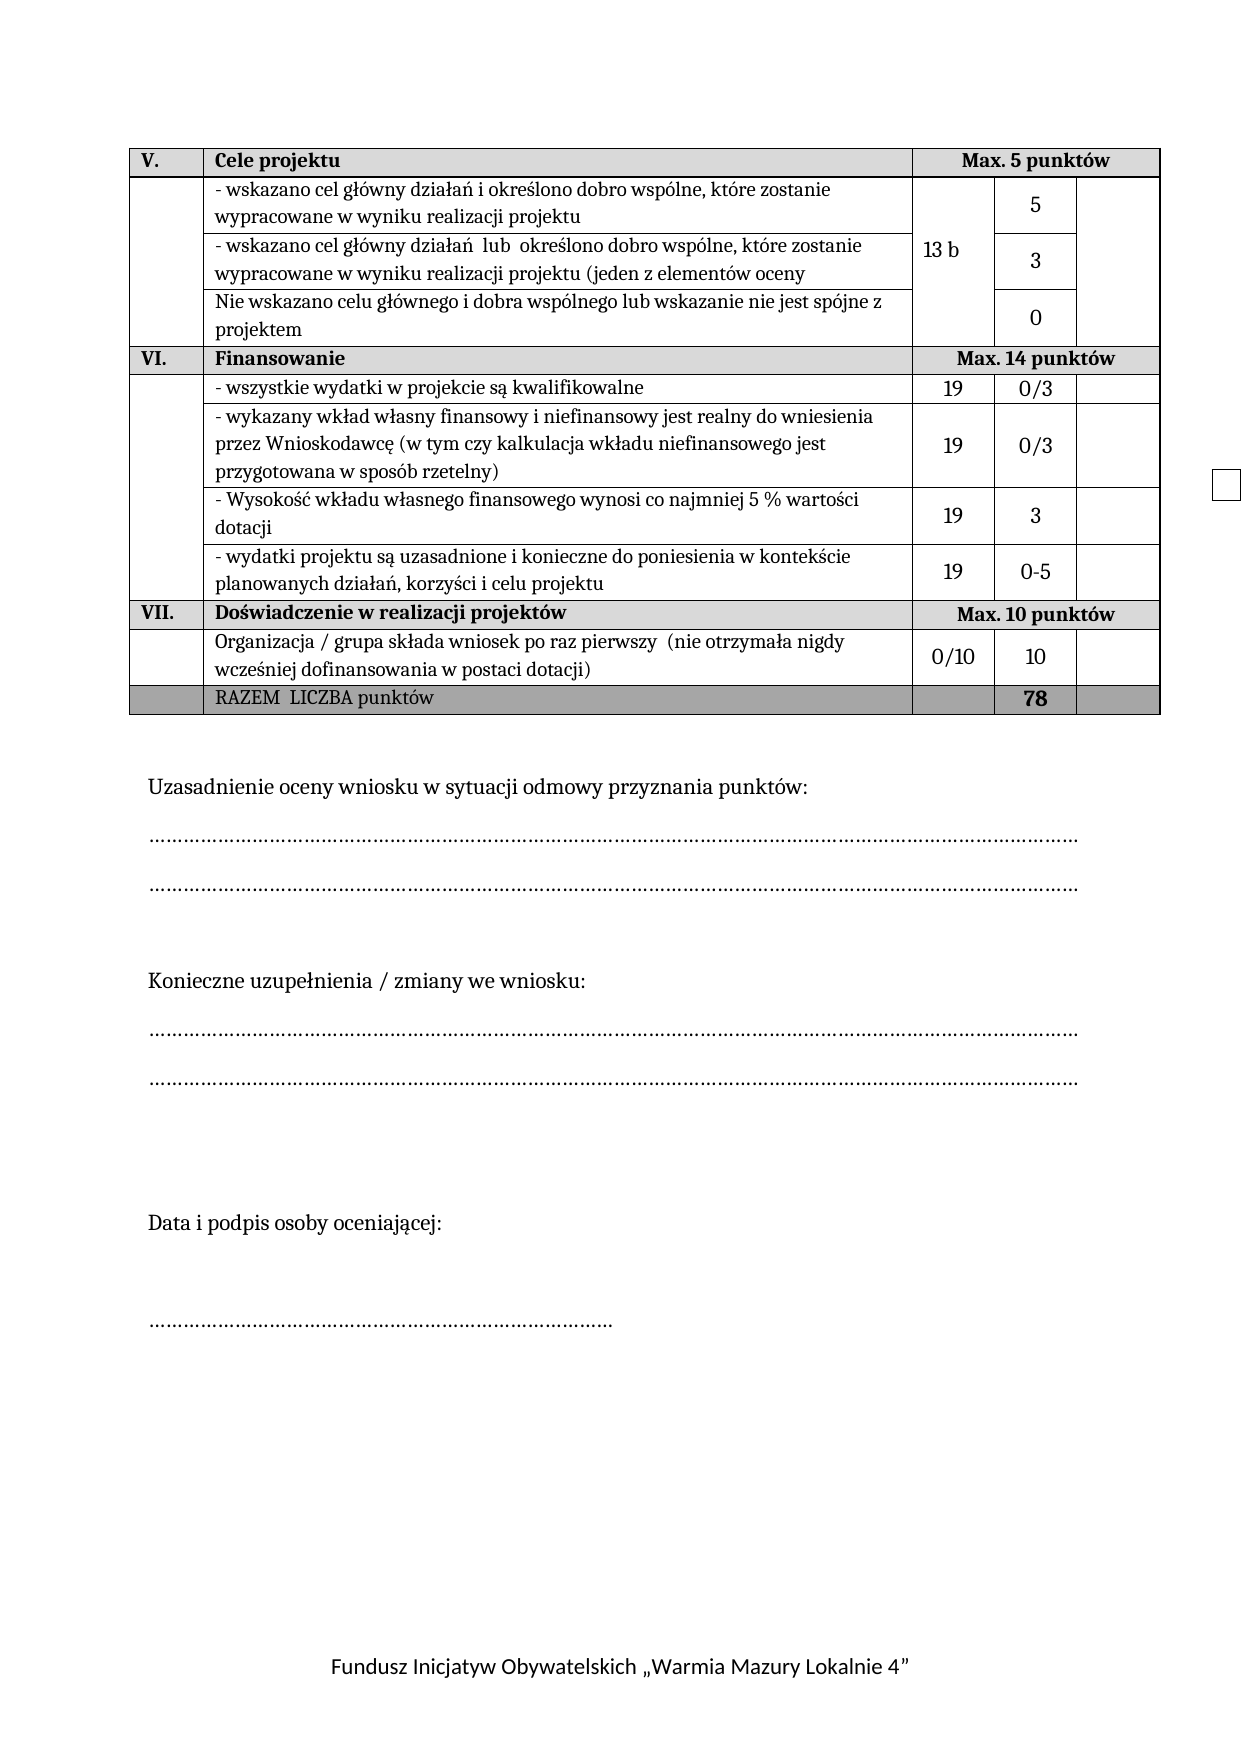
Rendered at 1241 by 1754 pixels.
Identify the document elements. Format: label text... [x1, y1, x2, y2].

table_cell RAZEM LICZBA punktów [204, 686, 912, 714]
table_cell [130, 686, 203, 714]
table_cell Finansowanie [204, 347, 912, 374]
table_cell Max. 10 punktów [913, 601, 1159, 629]
table_cell [130, 375, 203, 600]
table_cell 19 [913, 545, 994, 600]
table_cell 19 [913, 375, 994, 403]
table_cell 0/3 [995, 404, 1076, 487]
table_cell Doświadczenie w realizacji projektów [204, 601, 912, 629]
table_cell 19 [913, 488, 994, 543]
table_cell 78 [995, 686, 1076, 714]
table_cell 0-5 [995, 545, 1076, 600]
table_cell 0 [995, 290, 1076, 346]
table_cell [1077, 545, 1159, 600]
table_cell Organizacja / grupa składa wniosek po raz pierwszy (nie otrzymała nigdy wcześniej dofinansowania w postaci dotacji) [204, 630, 912, 685]
table_cell [1077, 630, 1159, 685]
table_cell [1077, 375, 1159, 403]
table_header Cele projektu [204, 149, 912, 176]
table_cell 13 b [913, 178, 994, 346]
table_cell - wskazano cel główny działań lub określono dobro wspólne, które zostanie wypracowane w wyniku realizacji projektu (jeden z elementów oceny [204, 234, 912, 289]
table_header Max. 5 punktów [913, 149, 1159, 176]
table_cell [1077, 686, 1159, 714]
table_cell - wydatki projektu są uzasadnione i konieczne do poniesienia w kontekście planowanych działań, korzyści i celu projektu [204, 545, 912, 600]
table_cell VII. [130, 601, 203, 629]
table_header V. [130, 149, 203, 176]
table_cell [130, 178, 203, 346]
table_cell Nie wskazano celu głównego i dobra wspólnego lub wskazanie nie jest spójne z projektem [204, 290, 912, 346]
table_cell Max. 14 punktów [913, 347, 1159, 374]
table_cell - Wysokość wkładu własnego finansowego wynosi co najmniej 5 % wartości dotacji [204, 488, 912, 543]
text ……………………………………………………………………………………………………………………………………………… [148, 1016, 1093, 1042]
table_cell - wskazano cel główny działań i określono dobro wspólne, które zostanie wypracowane w wyniku realizacji projektu [204, 178, 912, 233]
table_cell 0/10 [913, 630, 994, 685]
table_cell [913, 686, 994, 714]
table_cell [1077, 404, 1159, 487]
text ……………………………………………………………………………………………………………………………………………… [148, 1064, 1093, 1091]
table_cell - wszystkie wydatki w projekcie są kwalifikowalne [204, 375, 912, 403]
table_cell 3 [995, 488, 1076, 543]
table_cell 10 [995, 630, 1076, 685]
text Konieczne uzupełnienia / zmiany we wniosku: [148, 967, 1093, 994]
text ……………………………………………………………………………………………………………………………………………… [148, 871, 1093, 897]
table_cell 3 [995, 234, 1076, 289]
table_cell [130, 630, 203, 685]
text ……………………………………………………………………… [148, 1306, 1093, 1333]
text ……………………………………………………………………………………………………………………………………………… [148, 822, 1093, 848]
table_cell 5 [995, 178, 1076, 233]
table_cell [1077, 488, 1159, 543]
text Uzasadnienie oceny wniosku w sytuacji odmowy przyznania punktów: [148, 774, 1093, 800]
table_header [1213, 470, 1240, 500]
table_cell VI. [130, 347, 203, 374]
table_cell 19 [913, 404, 994, 487]
table_cell 0/3 [995, 375, 1076, 403]
table_cell - wykazany wkład własny finansowy i niefinansowy jest realny do wniesienia przez Wnioskodawcę (w tym czy kalkulacja wkładu niefinansowego jest przygotowana w sposób rzetelny) [204, 404, 912, 487]
text Data i podpis osoby oceniającej: [148, 1209, 1093, 1236]
table_cell [1077, 178, 1159, 346]
